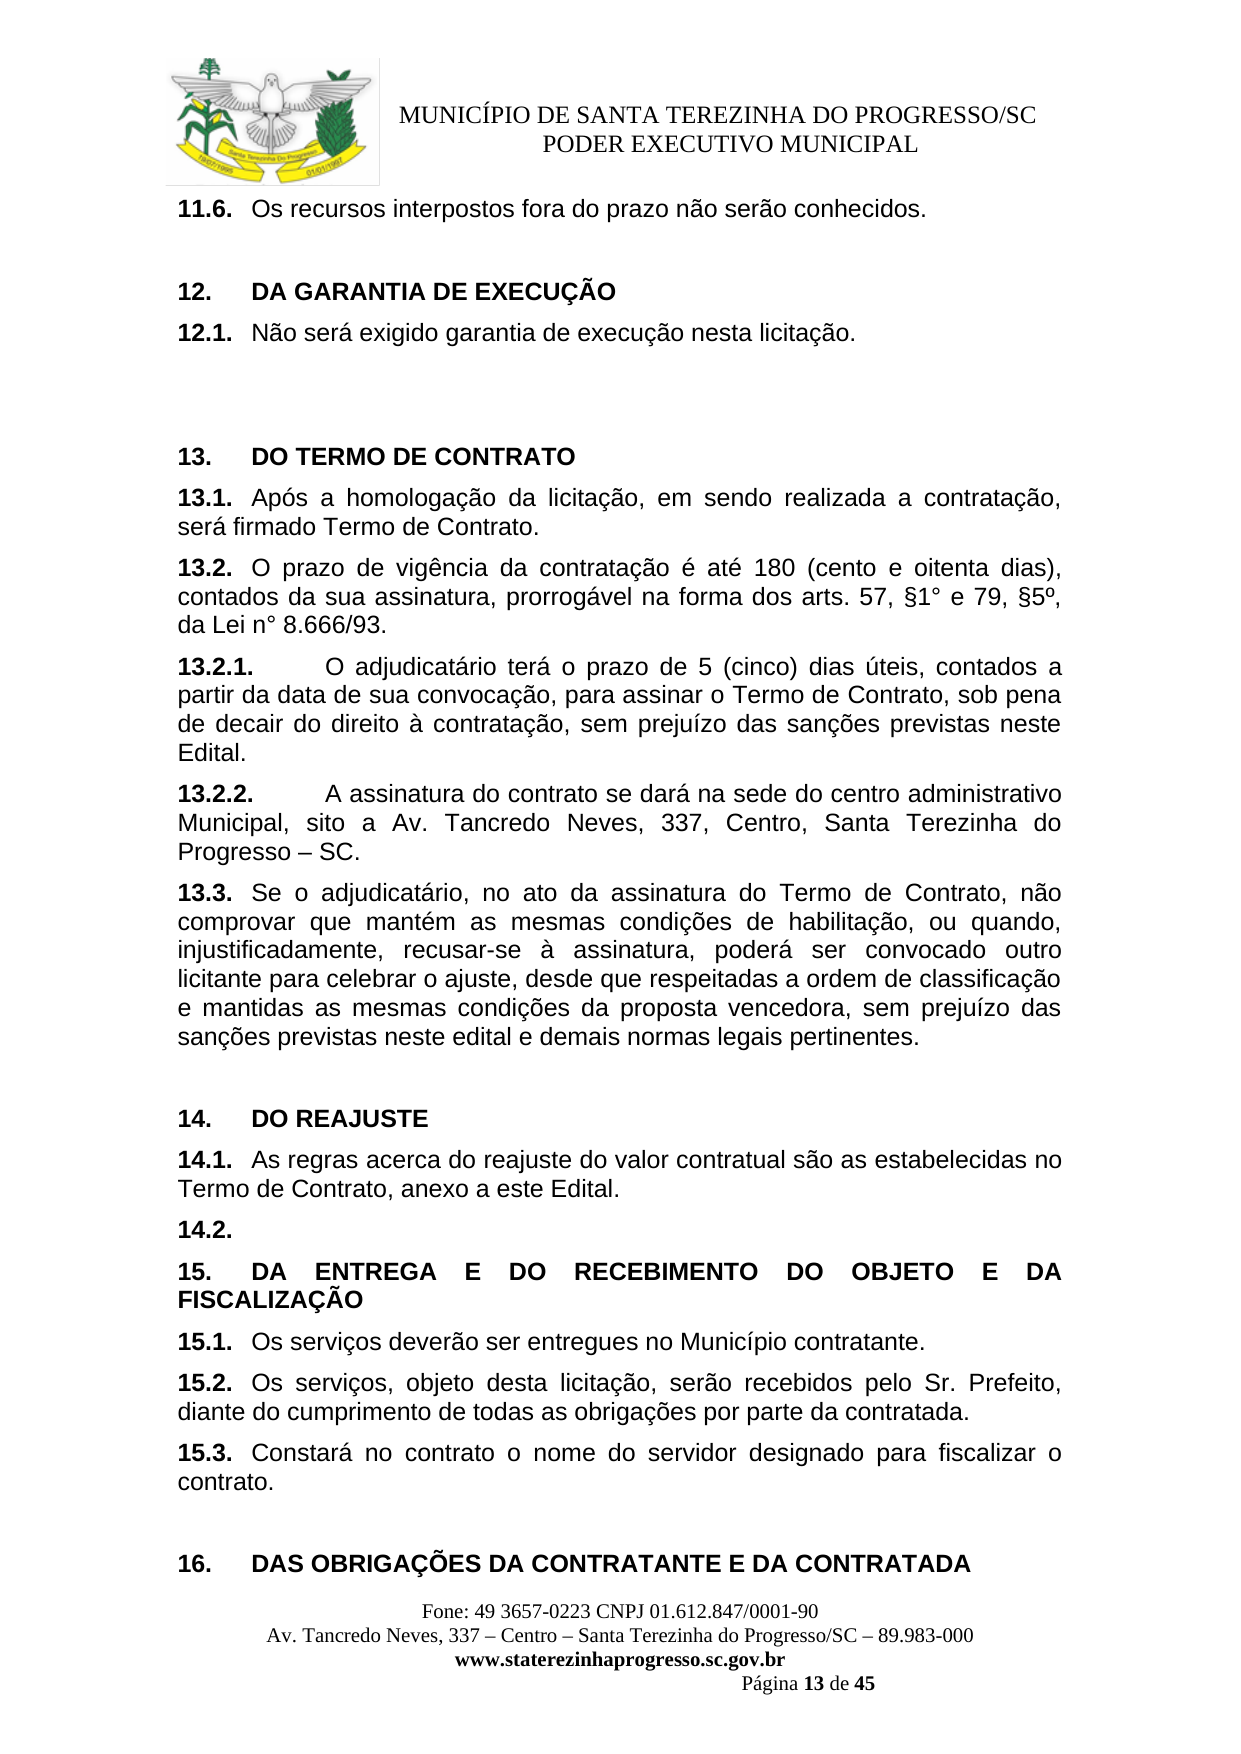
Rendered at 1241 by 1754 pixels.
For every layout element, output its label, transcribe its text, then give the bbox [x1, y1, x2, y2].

list Os serviços deverão ser entregues no Município contratante. [177, 1326, 1063, 1355]
list Se o adjudicatário, no ato da assinatura do Termo de Contrato, não comprovar que mantém as mesmas condições de habilitação, ou quando, injustificadamente, recusar-se à assinatura, poderá ser convocado outro licitante para celebrar o ajuste, desde que respeitadas a ordem de classificação e mantidas as mesmas condições da proposta vencedora, sem prejuízo das sanções previstas neste edital e demais normas legais pertinentes. [177, 878, 1063, 1050]
list As regras acerca do reajuste do valor contratual são as estabelecidas no Termo de Contrato, anexo a este Edital. [177, 1145, 1063, 1203]
list Constará no contrato o nome do servidor designado para fiscalizar o contrato. [177, 1438, 1063, 1495]
list Não será exigido garantia de execução nesta licitação. [177, 318, 1063, 346]
list Os recursos interpostos fora do prazo não serão conhecidos. [177, 194, 1063, 223]
list DA ENTREGA E DO RECEBIMENTO DO OBJETO E DA FISCALIZAÇÃO [177, 1256, 1063, 1314]
list A assinatura do contrato se dará na sede do centro administrativo Municipal, sito a Av. Tancredo Neves, 337, Centro, Santa Terezinha do Progresso – SC. [177, 779, 1063, 865]
list DO REAJUSTE [177, 1104, 1063, 1133]
list O prazo de vigência da contratação é até 180 (cento e oitenta dias), contados da sua assinatura, prorrogável na forma dos arts. 57, §1° e 79, §5º, da Lei n° 8.666/93. [177, 553, 1063, 639]
list Os serviços, objeto desta licitação, serão recebidos pelo Sr. Prefeito, diante do cumprimento de todas as obrigações por parte da contratada. [177, 1368, 1063, 1425]
list DA GARANTIA DE EXECUÇÃO [177, 276, 1063, 305]
list DO TERMO DE CONTRATO [177, 441, 1063, 470]
list Após a homologação da licitação, em sendo realizada a contratação, será firmado Termo de Contrato. [177, 483, 1063, 540]
list DAS OBRIGAÇÕES DA CONTRATANTE E DA CONTRATADA [177, 1549, 1063, 1578]
picture [165, 58, 381, 187]
list O adjudicatário terá o prazo de 5 (cinco) dias úteis, contados a partir da data de sua convocação, para assinar o Termo de Contrato, sob pena de decair do direito à contratação, sem prejuízo das sanções previstas neste Edital. [177, 651, 1063, 766]
